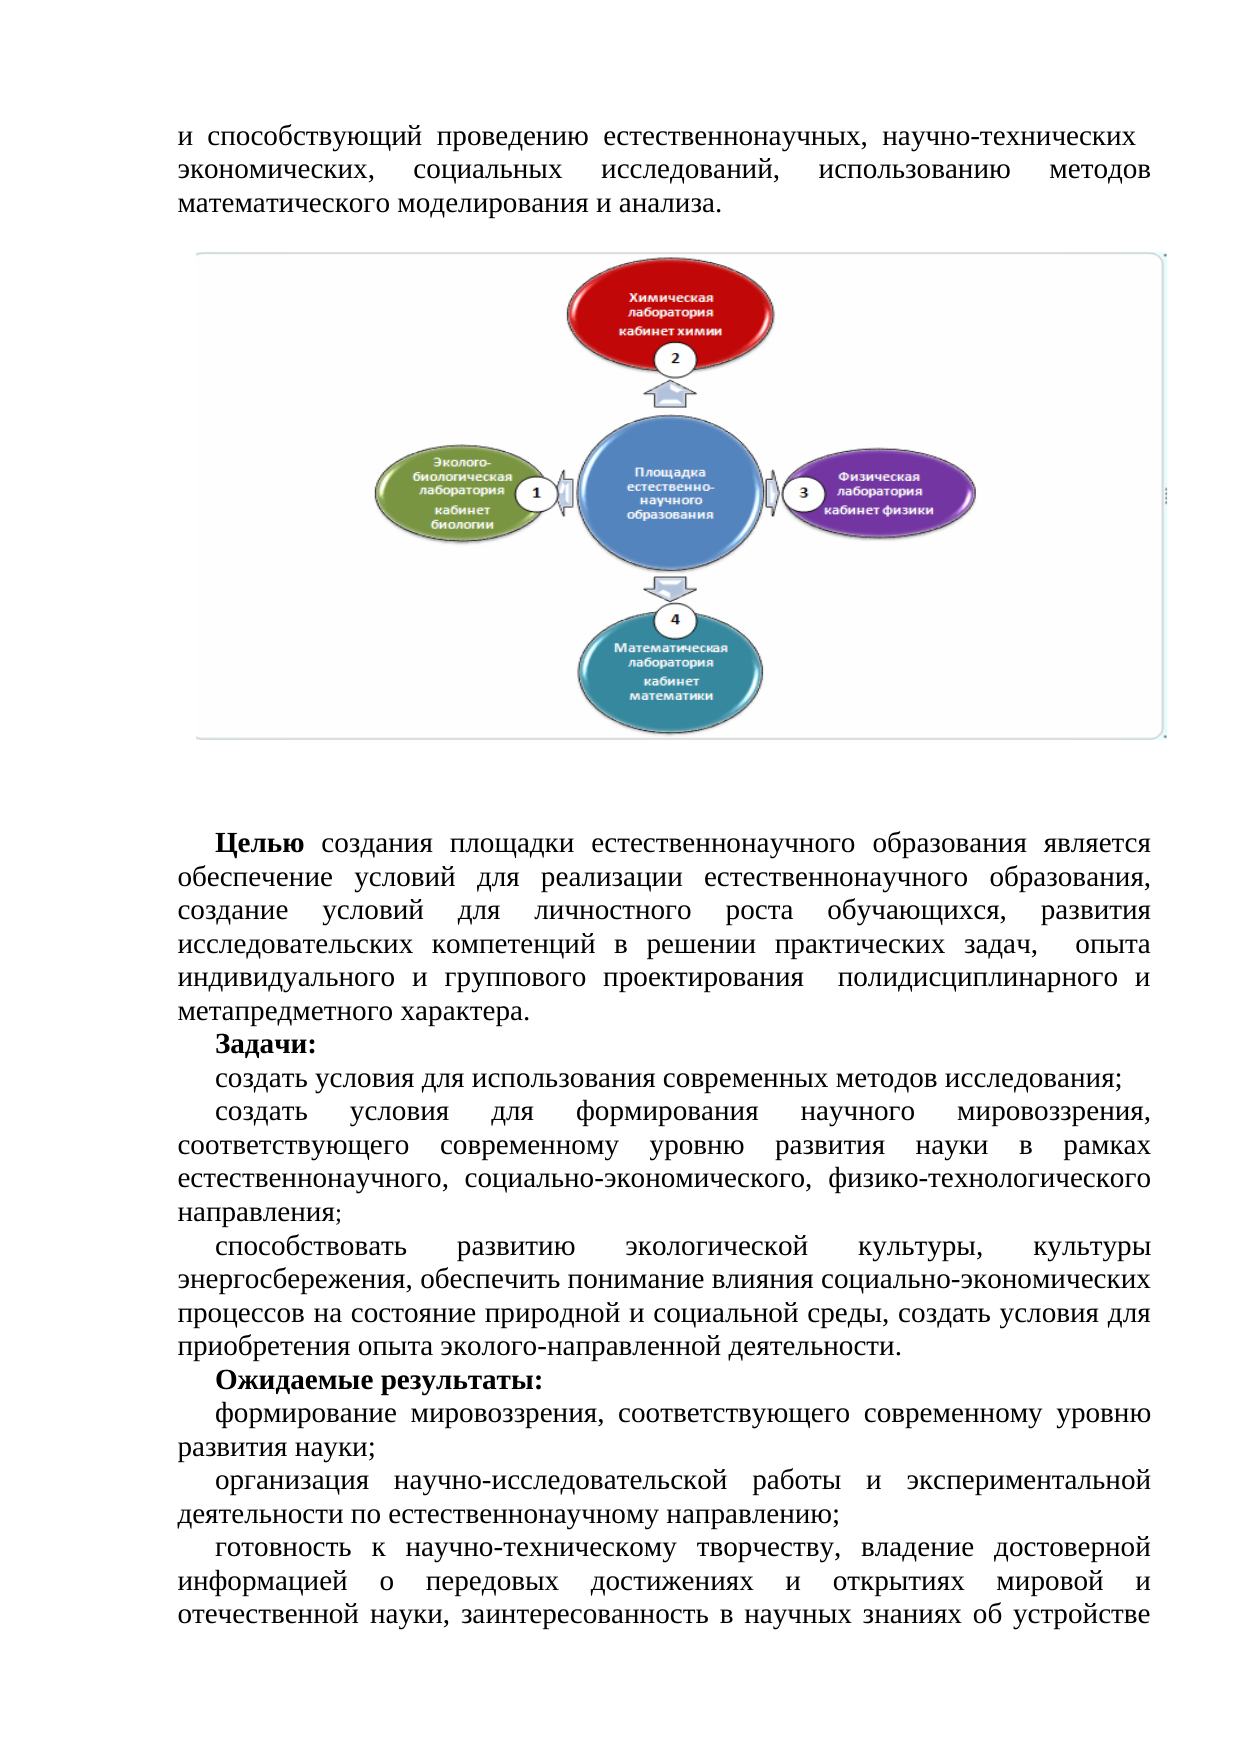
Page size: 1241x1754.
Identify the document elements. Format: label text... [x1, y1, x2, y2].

text создать условия для использования современных методов исследования; [177, 1060, 1152, 1093]
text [177, 118, 1152, 219]
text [177, 1529, 1152, 1630]
text Ожидаемые результаты: [177, 1362, 1152, 1395]
text создать условия для формирования научного мировоззрения, соответствующего современному уровню развития науки в рамках естественнонаучного, социально-экономического, физико-технологического направления; [177, 1093, 1152, 1228]
text Задачи: [177, 1026, 1152, 1060]
text формирование мировоззрения, соответствующего современному уровню развития науки; [177, 1395, 1152, 1462]
text способствовать развитию экологической культуры, культуры энергосбережения, обеспечить понимание влияния социально-экономических процессов на состояние природной и социальной среды, создать условия для приобретения опыта эколого-направленной деятельности. [177, 1228, 1152, 1362]
text Целью создания площадки естественнонаучного образования является обеспечение условий для реализации естественнонаучного образования, создание условий для личностного роста обучающихся, развития исследовательских компетенций в решении практических задач, опыта индивидуального и группового проектирования полидисциплинарного и метапредметного характера. [177, 825, 1152, 1026]
text организация научно-исследовательской работы и экспериментальной деятельности по естественнонаучному направлению; [177, 1462, 1152, 1529]
